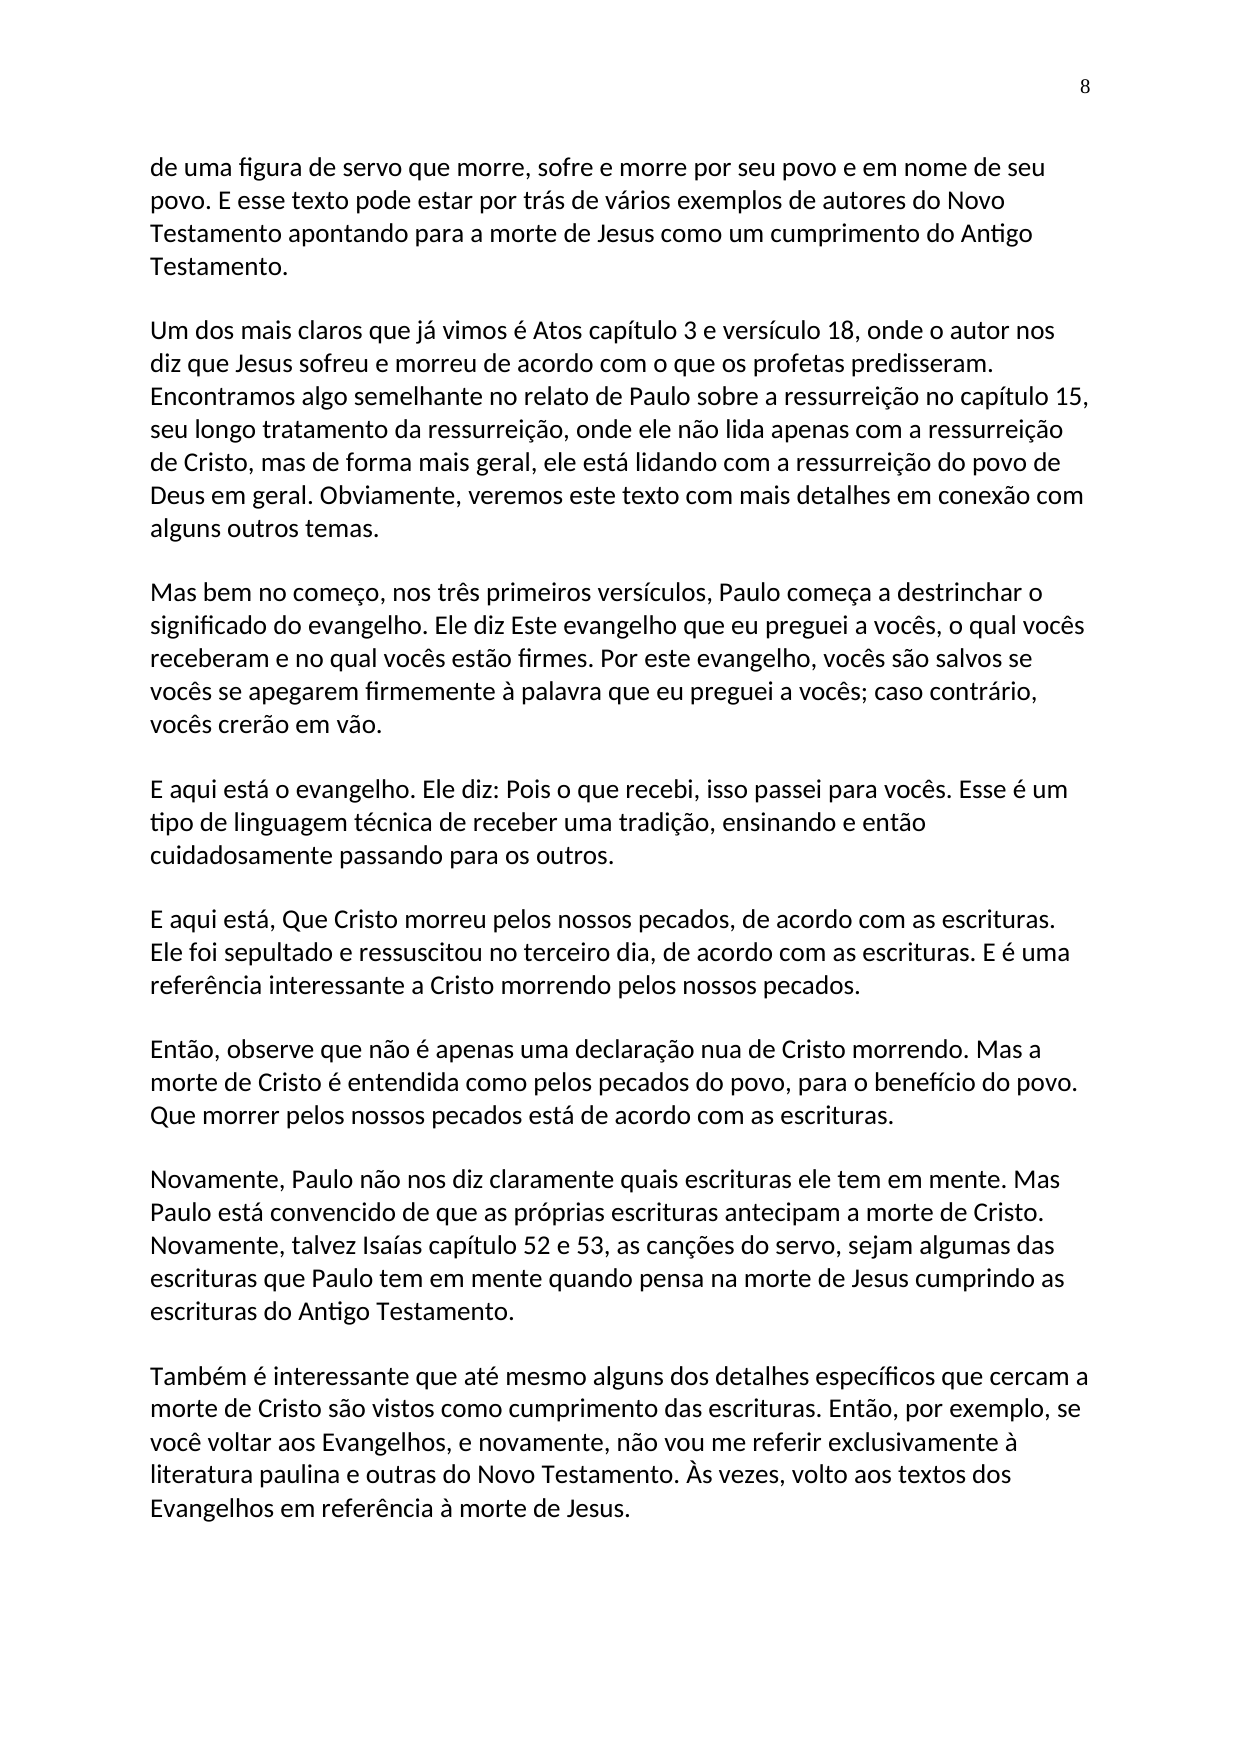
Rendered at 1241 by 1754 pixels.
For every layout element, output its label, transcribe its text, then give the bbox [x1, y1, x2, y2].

text Novamente, Paulo não nos diz claramente quais escrituras ele tem em mente. Mas Paulo está convencido de que as próprias escrituras antecipam a morte de Cristo. Novamente, talvez Isaías capítulo 52 e 53, as canções do servo, sejam algumas das escrituras que Paulo tem em mente quando pensa na morte de Jesus cumprindo as escrituras do Antigo Testamento. [150, 1162, 1090, 1327]
text E aqui está o evangelho. Ele diz: Pois o que recebi, isso passei para vocês. Esse é um tipo de linguagem técnica de receber uma tradição, ensinando e então cuidadosamente passando para os outros. [150, 772, 1090, 871]
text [150, 150, 1090, 282]
text Um dos mais claros que já vimos é Atos capítulo 3 e versículo 18, onde o autor nos diz que Jesus sofreu e morreu de acordo com o que os profetas predisseram. Encontramos algo semelhante no relato de Paulo sobre a ressurreição no capítulo 15, seu longo tratamento da ressurreição, onde ele não lida apenas com a ressurreição de Cristo, mas de forma mais geral, ele está lidando com a ressurreição do povo de Deus em geral. Obviamente, veremos este texto com mais detalhes em conexão com alguns outros temas. [150, 313, 1090, 544]
text E aqui está, Que Cristo morreu pelos nossos pecados, de acordo com as escrituras. Ele foi sepultado e ressuscitou no terceiro dia, de acordo com as escrituras. E é uma referência interessante a Cristo morrendo pelos nossos pecados. [150, 902, 1090, 1001]
text Mas bem no começo, nos três primeiros versículos, Paulo começa a destrinchar o significado do evangelho. Ele diz Este evangelho que eu preguei a vocês, o qual vocês receberam e no qual vocês estão firmes. Por este evangelho, vocês são salvos se vocês se apegarem firmemente à palavra que eu preguei a vocês; caso contrário, vocês crerão em vão. [150, 576, 1090, 741]
text Também é interessante que até mesmo alguns dos detalhes específicos que cercam a morte de Cristo são vistos como cumprimento das escrituras. Então, por exemplo, se você voltar aos Evangelhos, e novamente, não vou me referir exclusivamente à literatura paulina e outras do Novo Testamento. Às vezes, volto aos textos dos Evangelhos em referência à morte de Jesus. [150, 1359, 1090, 1524]
text Então, observe que não é apenas uma declaração nua de Cristo morrendo. Mas a morte de Cristo é entendida como pelos pecados do povo, para o benefício do povo. Que morrer pelos nossos pecados está de acordo com as escrituras. [150, 1032, 1090, 1131]
